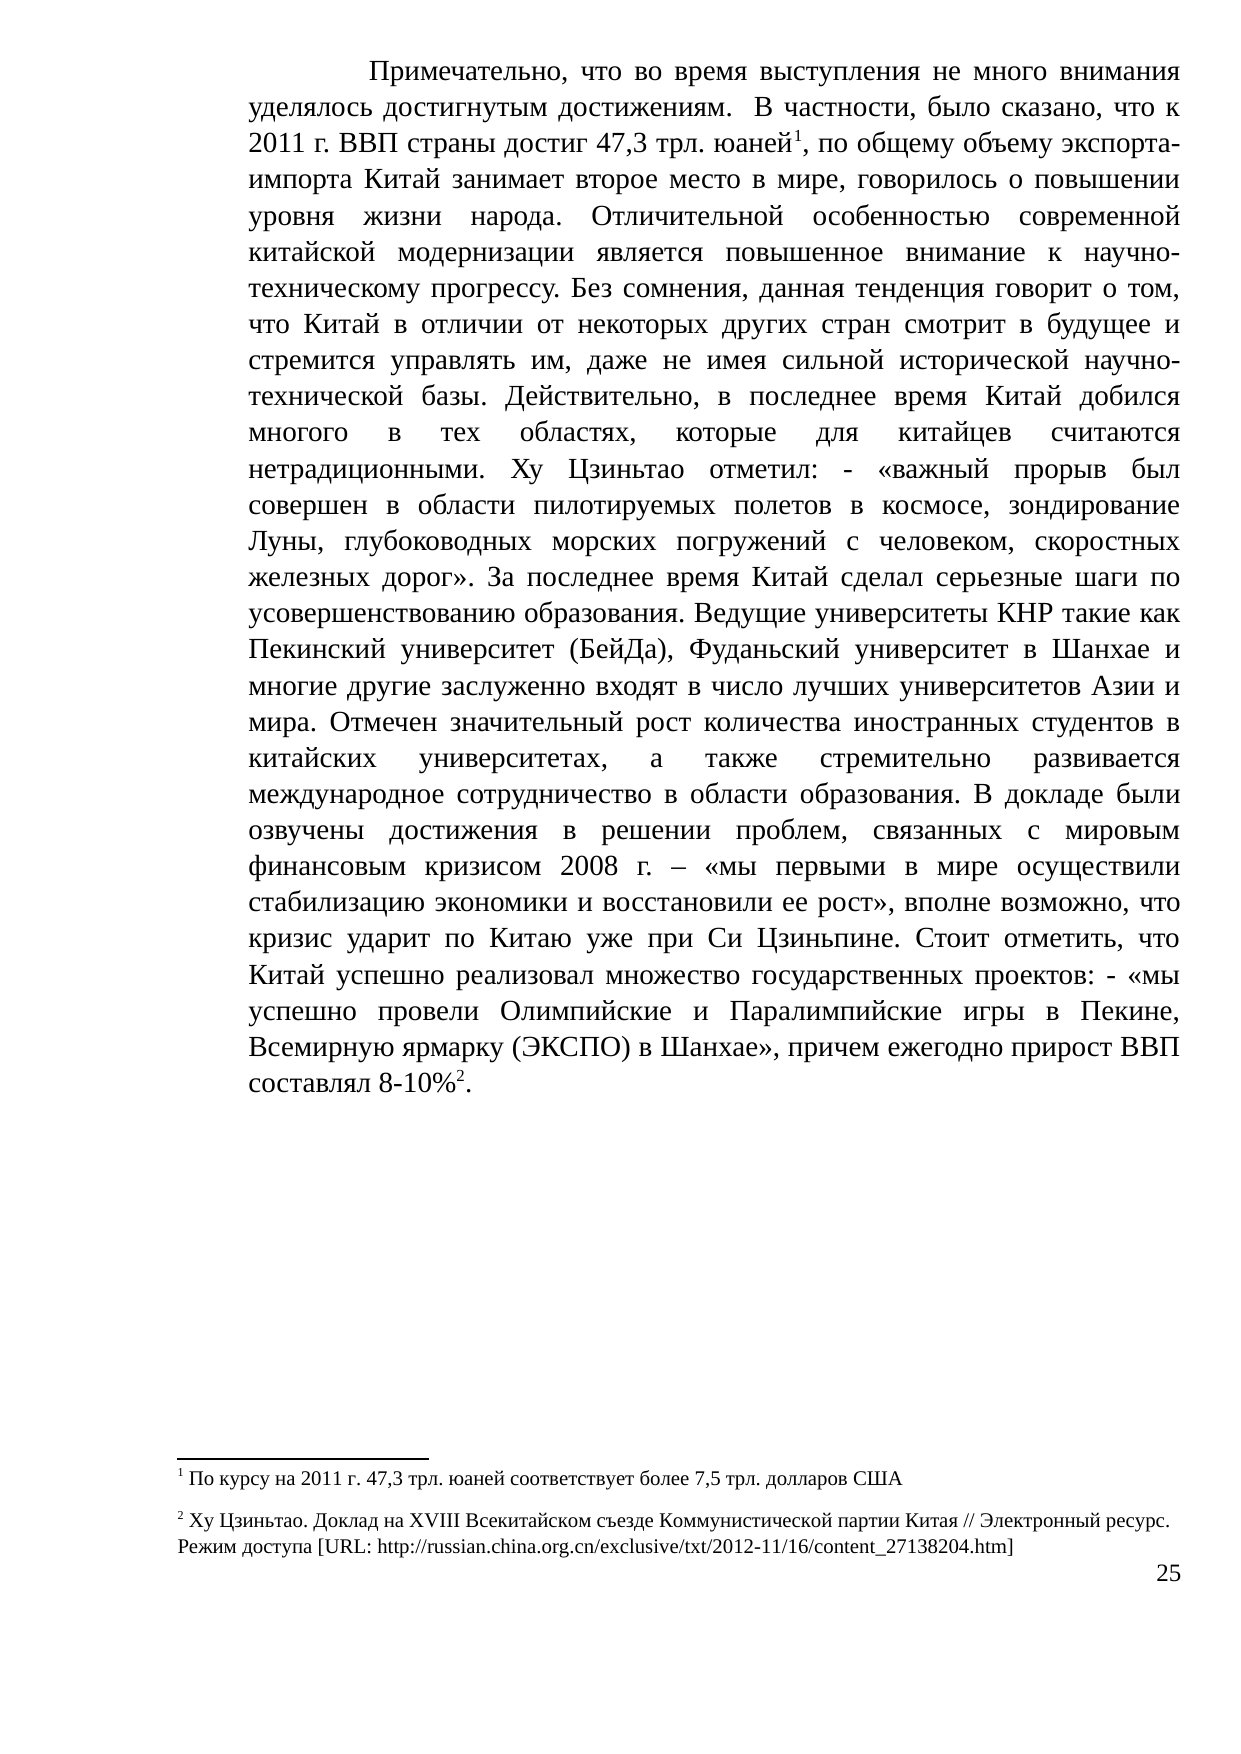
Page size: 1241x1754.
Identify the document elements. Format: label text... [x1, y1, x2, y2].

subtitle Примечательно, что во время выступления не много внимания уделялось достигнутым достижениям. В частности, было сказано, что к 2011 г. ВВП страны достиг 47,3 трл. юаней, по общему объему экспорта-импорта Китай занимает второе место в мире, говорилось о повышении уровня жизни народа. Отличительной особенностью современной китайской модернизации является повышенное внимание к научно-техническому прогрессу. Без сомнения, данная тенденция говорит о том, что Китай в отличии от некоторых других стран смотрит в будущее и стремится управлять им, даже не имея сильной исторической научно-технической базы. Действительно, в последнее время Китай добился многого в тех областях, которые для китайцев считаются нетрадиционными. Ху Цзиньтао отметил: - «важный прорыв был совершен в области пилотируемых полетов в космосе, зондирование Луны, глубоководных морских погружений с человеком, скоростных железных дорог». За последнее время Китай сделал серьезные шаги по усовершенствованию образования. Ведущие университеты КНР такие как Пекинский университет (БейДа), Фуданьский университет в Шанхае и многие другие заслуженно входят в число лучших университетов Азии и мира. Отмечен значительный рост количества иностранных студентов в китайских университетах, а также стремительно развивается международное сотрудничество в области образования. В докладе были озвучены достижения в решении проблем, связанных с мировым финансовым кризисом 2008 г. – «мы первыми в мире осуществили стабилизацию экономики и восстановили ее рост», вполне возможно, что кризис ударит по Китаю уже при Си Цзиньпине. Стоит отметить, что Китай успешно реализовал множество государственных проектов: - «мы успешно провели Олимпийские и Паралимпийские игры в Пекине, Всемирную ярмарку (ЭКСПО) в Шанхае», причем ежегодно прирост ВВП составлял 8-10%. [248, 53, 1181, 1099]
